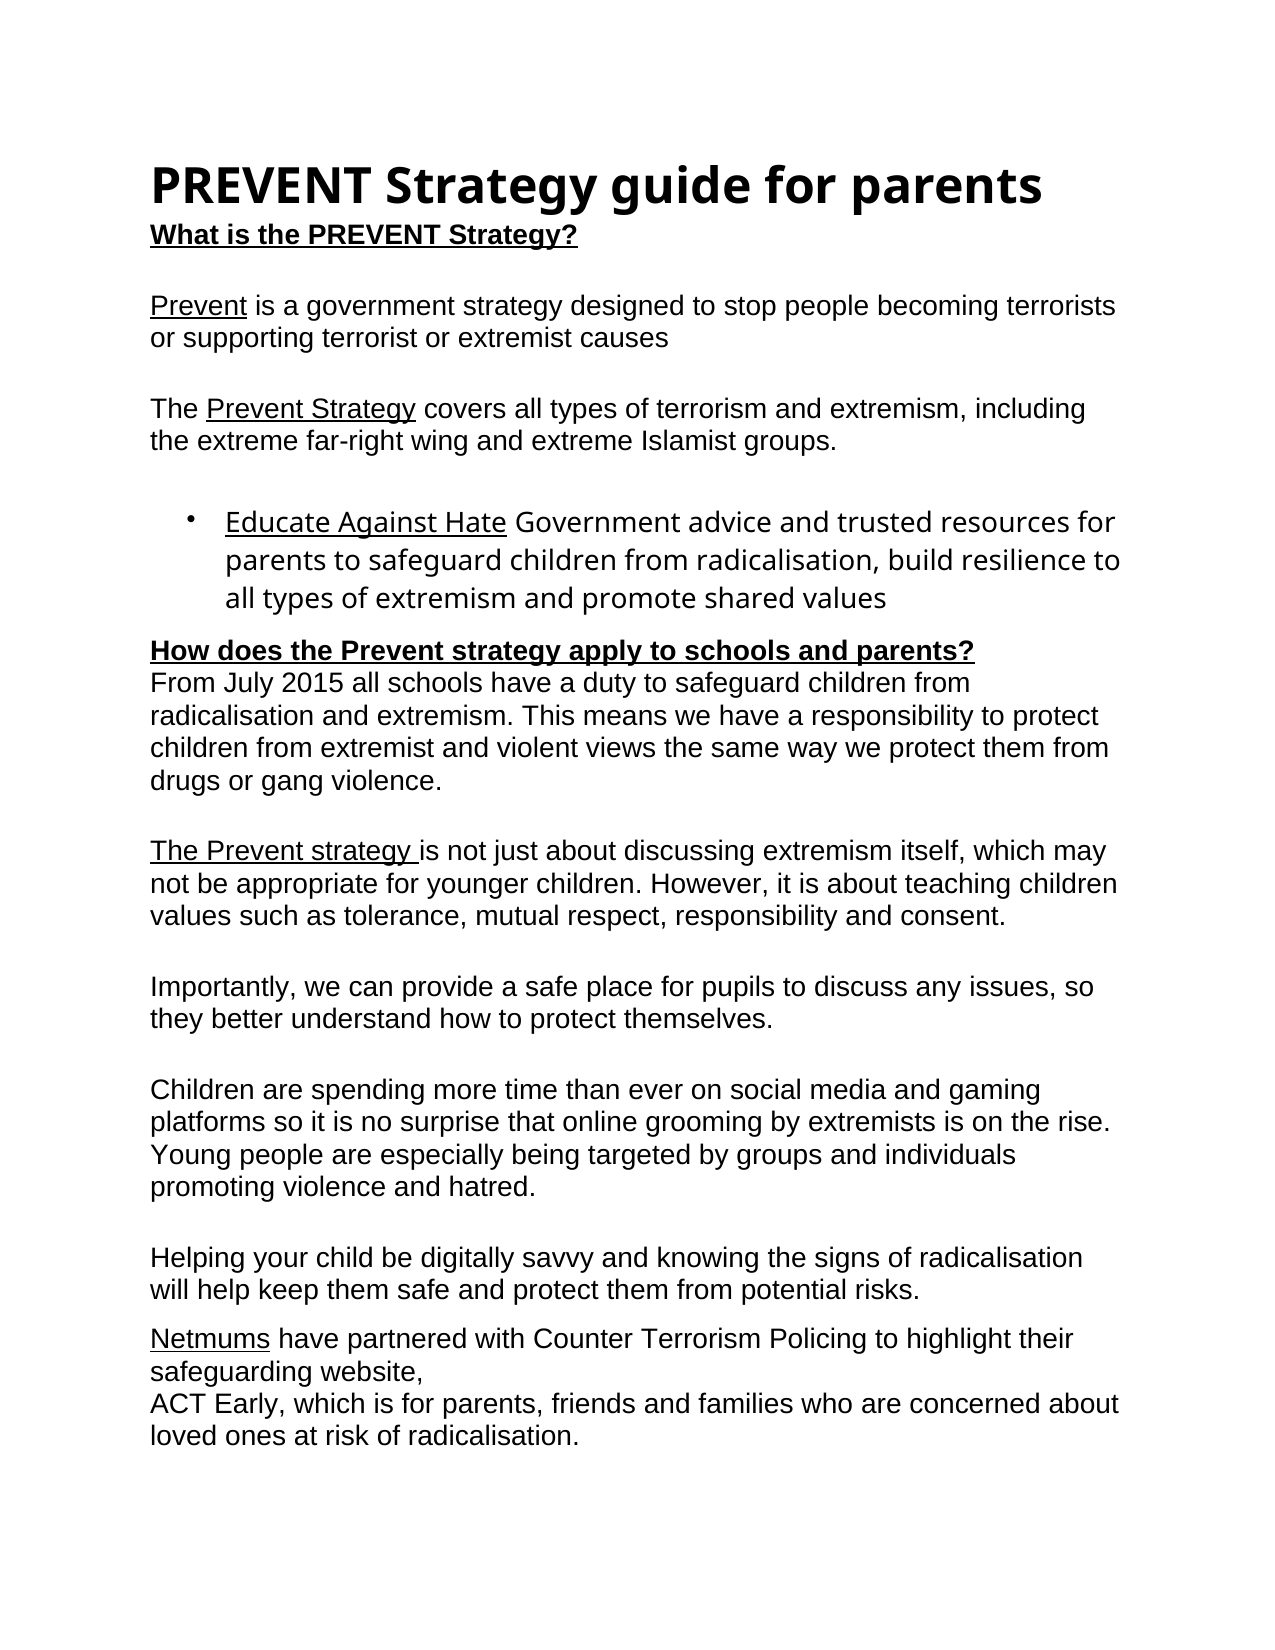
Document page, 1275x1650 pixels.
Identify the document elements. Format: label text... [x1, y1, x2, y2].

text Children are spending more time than ever on social media and gaming platforms so it is no surprise that online grooming by extremists is on the rise. Young people are especially being targeted by groups and individuals promoting violence and hatred. [150, 1073, 1125, 1202]
text Netmums have partnered with Counter Terrorism Policing to highlight their safeguarding website, [150, 1322, 1125, 1387]
text From July 2015 all schools have a duty to safeguard children from radicalisation and extremism. This means we have a responsibility to protect children from extremist and violent views the same way we protect them from drugs or gang violence. [150, 666, 1125, 796]
text ACT Early, which is for parents, friends and families who are concerned about loved ones at risk of radicalisation. [150, 1387, 1125, 1452]
text Prevent is a government strategy designed to stop people becoming terrorists or supporting terrorist or extremist causes [150, 289, 1125, 354]
text PREVENT Strategy guide for parents [150, 150, 1125, 218]
text Importantly, we can provide a safe place for pupils to discuss any issues, so they better understand how to protect themselves. [150, 970, 1125, 1034]
text The Prevent strategy is not just about discussing extremism itself, which may not be appropriate for younger children. However, it is about teaching children values such as tolerance, mutual respect, responsibility and consent. [150, 834, 1125, 931]
text How does the Prevent strategy apply to schools and parents? [150, 634, 1125, 666]
list Educate Against Hate Government advice and trusted resources for parents to safeguard children from radicalisation, build resilience to all types of extremism and promote shared values [187, 502, 1125, 617]
text What is the PREVENT Strategy? [150, 218, 1125, 251]
text Helping your child be digitally savvy and knowing the signs of radicalisation will help keep them safe and protect them from potential risks. [150, 1241, 1125, 1306]
text The Prevent Strategy covers all types of terrorism and extremism, including the extreme far-right wing and extreme Islamist groups. [150, 392, 1125, 457]
